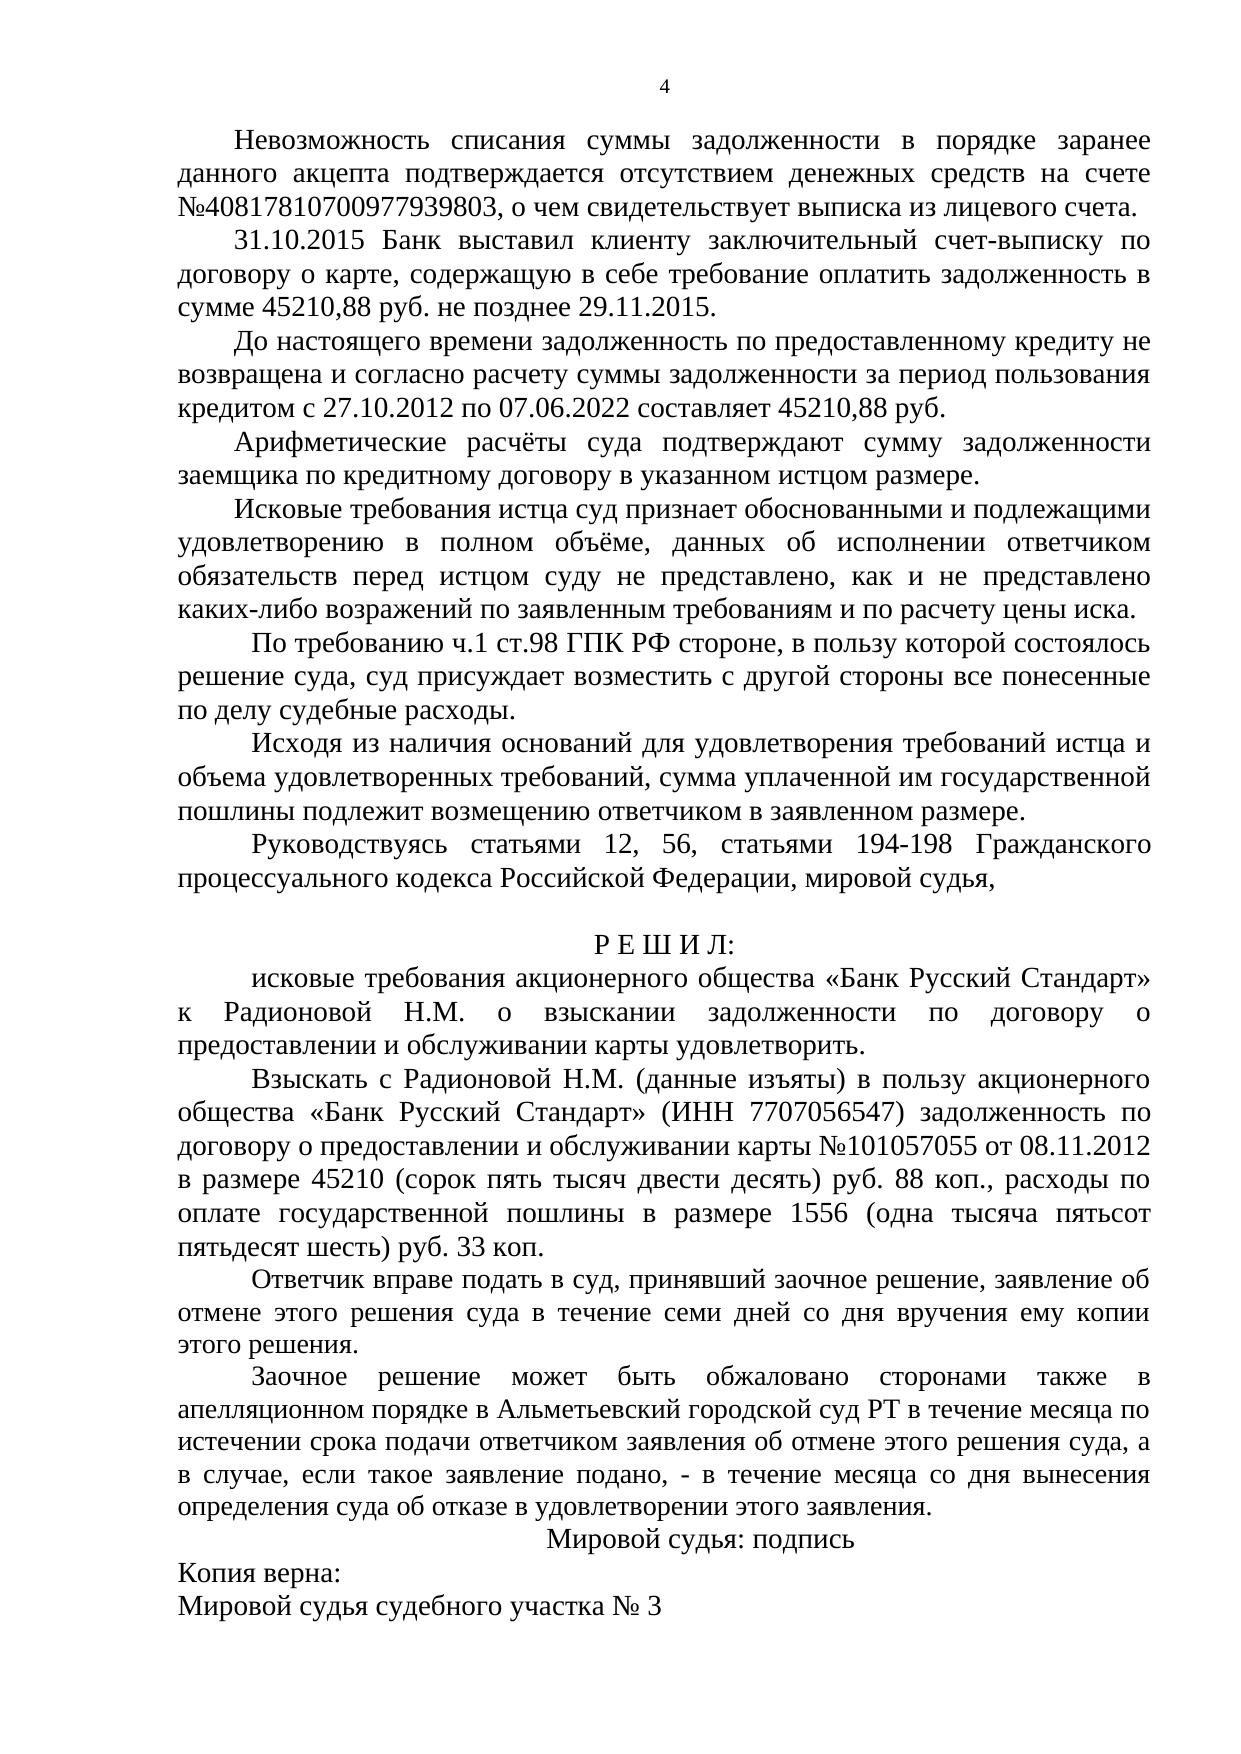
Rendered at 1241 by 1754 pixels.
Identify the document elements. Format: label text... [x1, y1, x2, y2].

text Заочное решение может быть обжаловано сторонами также в апелляционном порядке в Альметьевский городской суд РТ в течение месяца по истечении срока подачи ответчиком заявления об отмене этого решения суда, а в случае, если такое заявление подано, - в течение месяца со дня вынесения определения суда об отказе в удовлетворении этого заявления. [177, 1359, 1152, 1521]
text Невозможность списания суммы задолженности в порядке заранее данного акцепта подтверждается отсутствием денежных средств на счете №40817810700977939803, о чем свидетельствует выписка из лицевого счета. [177, 122, 1152, 222]
text Руководствуясь статьями 12, 56, статьями 194-198 Гражданского процессуального кодекса Российской Федерации, мировой судья, [177, 826, 1152, 893]
text Арифметические расчёты суда подтверждают сумму задолженности заемщика по кредитному договору в указанном истцом размере. [177, 424, 1152, 491]
text Ответчик вправе подать в суд, принявший заочное решение, заявление об отмене этого решения суда в течение семи дней со дня вручения ему копии этого решения. [177, 1262, 1152, 1359]
text Исковые требования истца суд признает обоснованными и подлежащими удовлетворению в полном объёме, данных об исполнении ответчиком обязательств перед истцом суду не представлено, как и не представлено каких-либо возражений по заявленным требованиям и по расчету цены иска. [177, 491, 1152, 625]
text Мировой судья судебного участка № 3 [177, 1588, 1152, 1622]
text До настоящего времени задолженность по предоставленному кредиту не возвращена и согласно расчету суммы задолженности за период пользования кредитом с 27.10.2012 по 07.06.2022 составляет 45210,88 руб. [177, 323, 1152, 424]
text Взыскать с Радионовой Н.М. (данные изъяты) в пользу акционерного общества «Банк Русский Стандарт» (ИНН 7707056547) задолженность по договору о предоставлении и обслуживании карты №101057055 от 08.11.2012 в размере 45210 (сорок пять тысяч двести десять) руб. 88 коп., расходы по оплате государственной пошлины в размере 1556 (одна тысяча пятьсот пятьдесят шесть) руб. 33 коп. [177, 1061, 1152, 1262]
text Р Е Ш И Л: [177, 927, 1152, 960]
text исковые требования акционерного общества «Банк Русский Стандарт» к Радионовой Н.М. о взыскании задолженности по договору о предоставлении и обслуживании карты удовлетворить. [177, 960, 1152, 1061]
text По требованию ч.1 ст.98 ГПК РФ стороне, в пользу которой состоялось решение суда, суд присуждает возместить с другой стороны все понесенные по делу судебные расходы. [177, 625, 1152, 726]
text Исходя из наличия оснований для удовлетворения требований истца и объема удовлетворенных требований, сумма уплаченной им государственной пошлины подлежит возмещению ответчиком в заявленном размере. [177, 726, 1152, 826]
text Копия верна: [177, 1555, 1152, 1588]
text Мировой судья: подпись [472, 1521, 1152, 1555]
text 31.10.2015 Банк выставил клиенту заключительный счет-выписку по договору о карте, содержащую в себе требование оплатить задолженность в сумме 45210,88 руб. не позднее 29.11.2015. [177, 222, 1152, 323]
